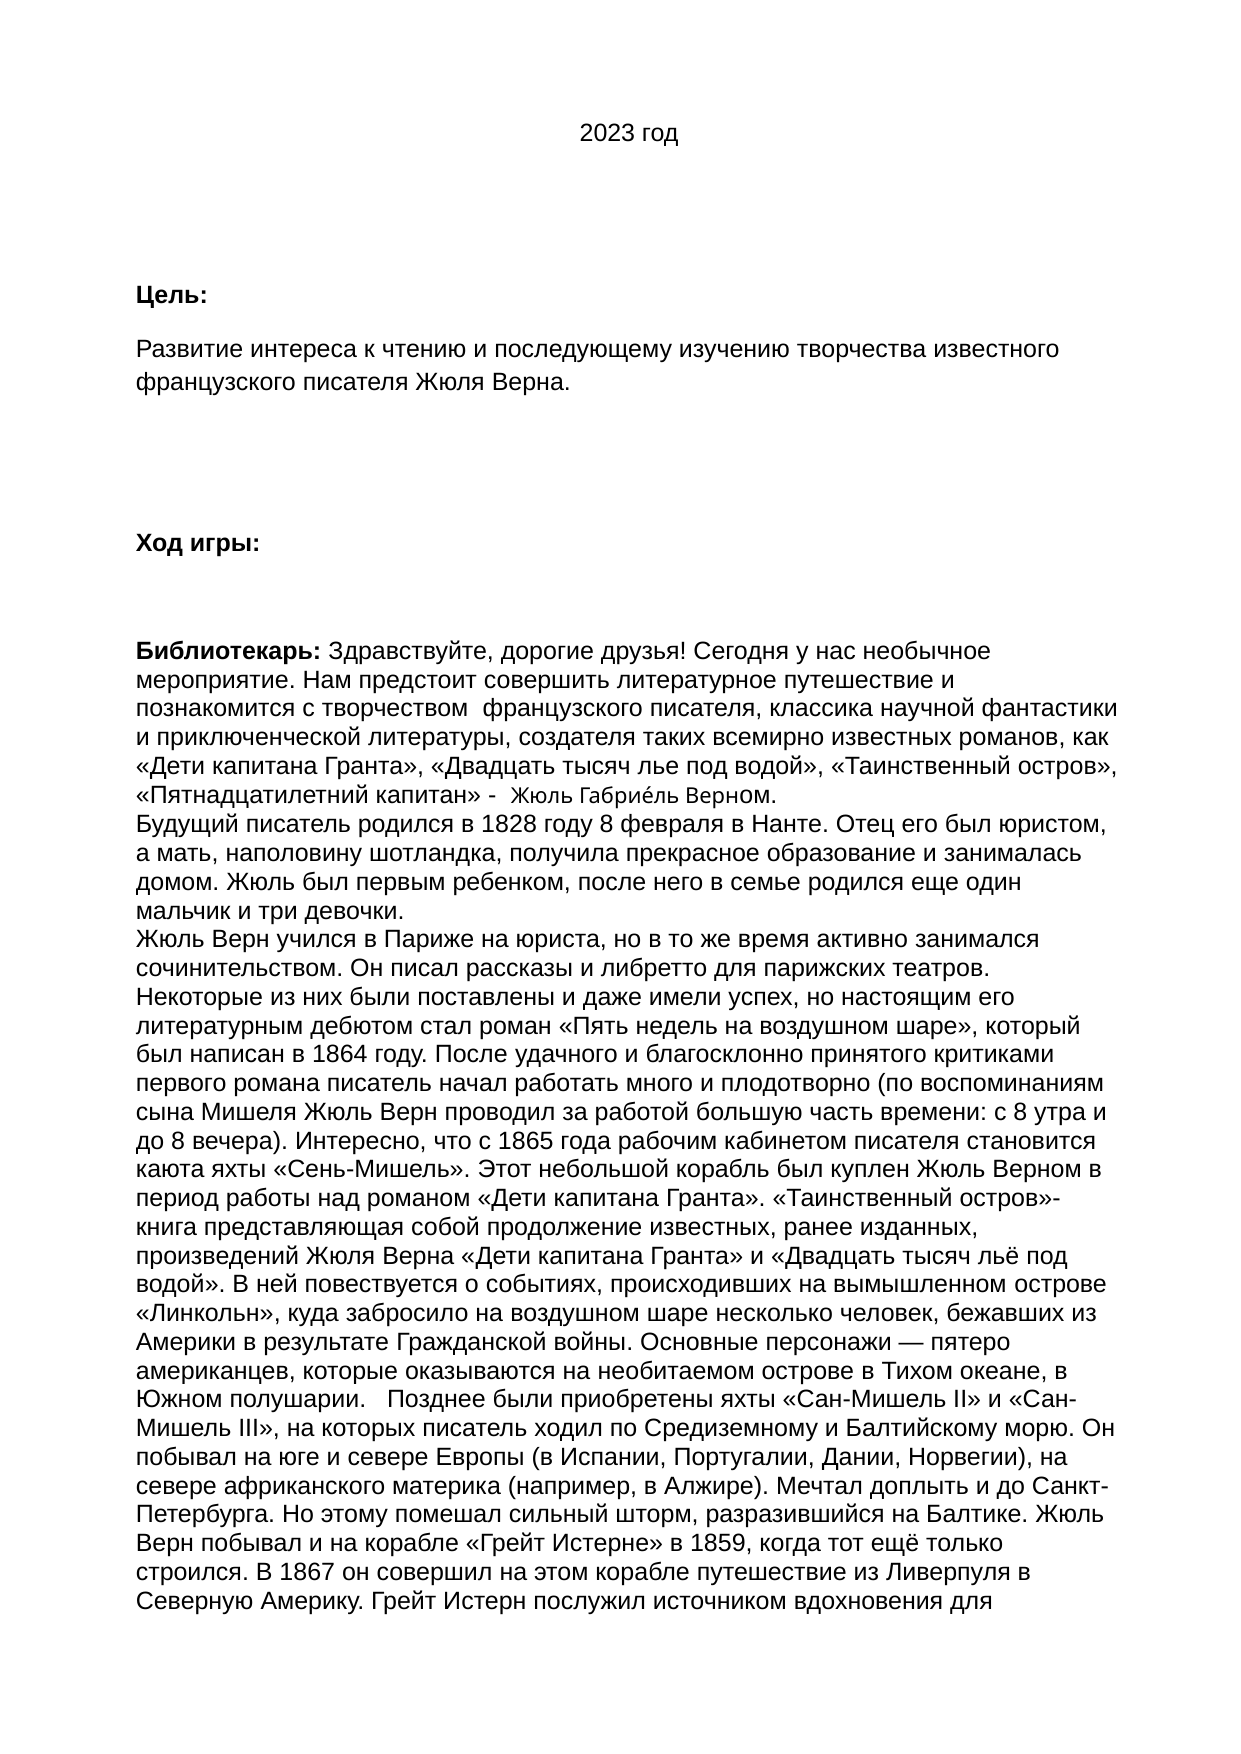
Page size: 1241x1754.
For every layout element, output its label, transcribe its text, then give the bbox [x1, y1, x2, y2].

text Развитие интереса к чтению и последующему изучению творчества известного французского писателя Жюля Верна. [136, 333, 1122, 395]
text Цель: [136, 280, 1122, 308]
text Ход игры: [136, 528, 1122, 557]
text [136, 924, 1122, 1614]
text Библиотекарь: Здравствуйте, дорогие друзья! Сегодня у нас необычное мероприятие. Нам предстоит совершить литературное путешествие и познакомится с творчеством французского писателя, классика научной фантастики и приключенческой литературы, создателя таких всемирно известных романов, как «Дети капитана Гранта», «Двадцать тысяч лье под водой», «Таинственный остров», «Пятнадцатилетний капитан» - Жюль Габрие́ль Верном. [136, 636, 1122, 809]
text 2023 год [136, 118, 1122, 147]
text Будущий писатель родился в 1828 году 8 февраля в Нанте. Отец его был юристом, а мать, наполовину шотландка, получила прекрасное образование и занималась домом. Жюль был первым ребенком, после него в семье родился еще один мальчик и три девочки. [136, 809, 1122, 924]
